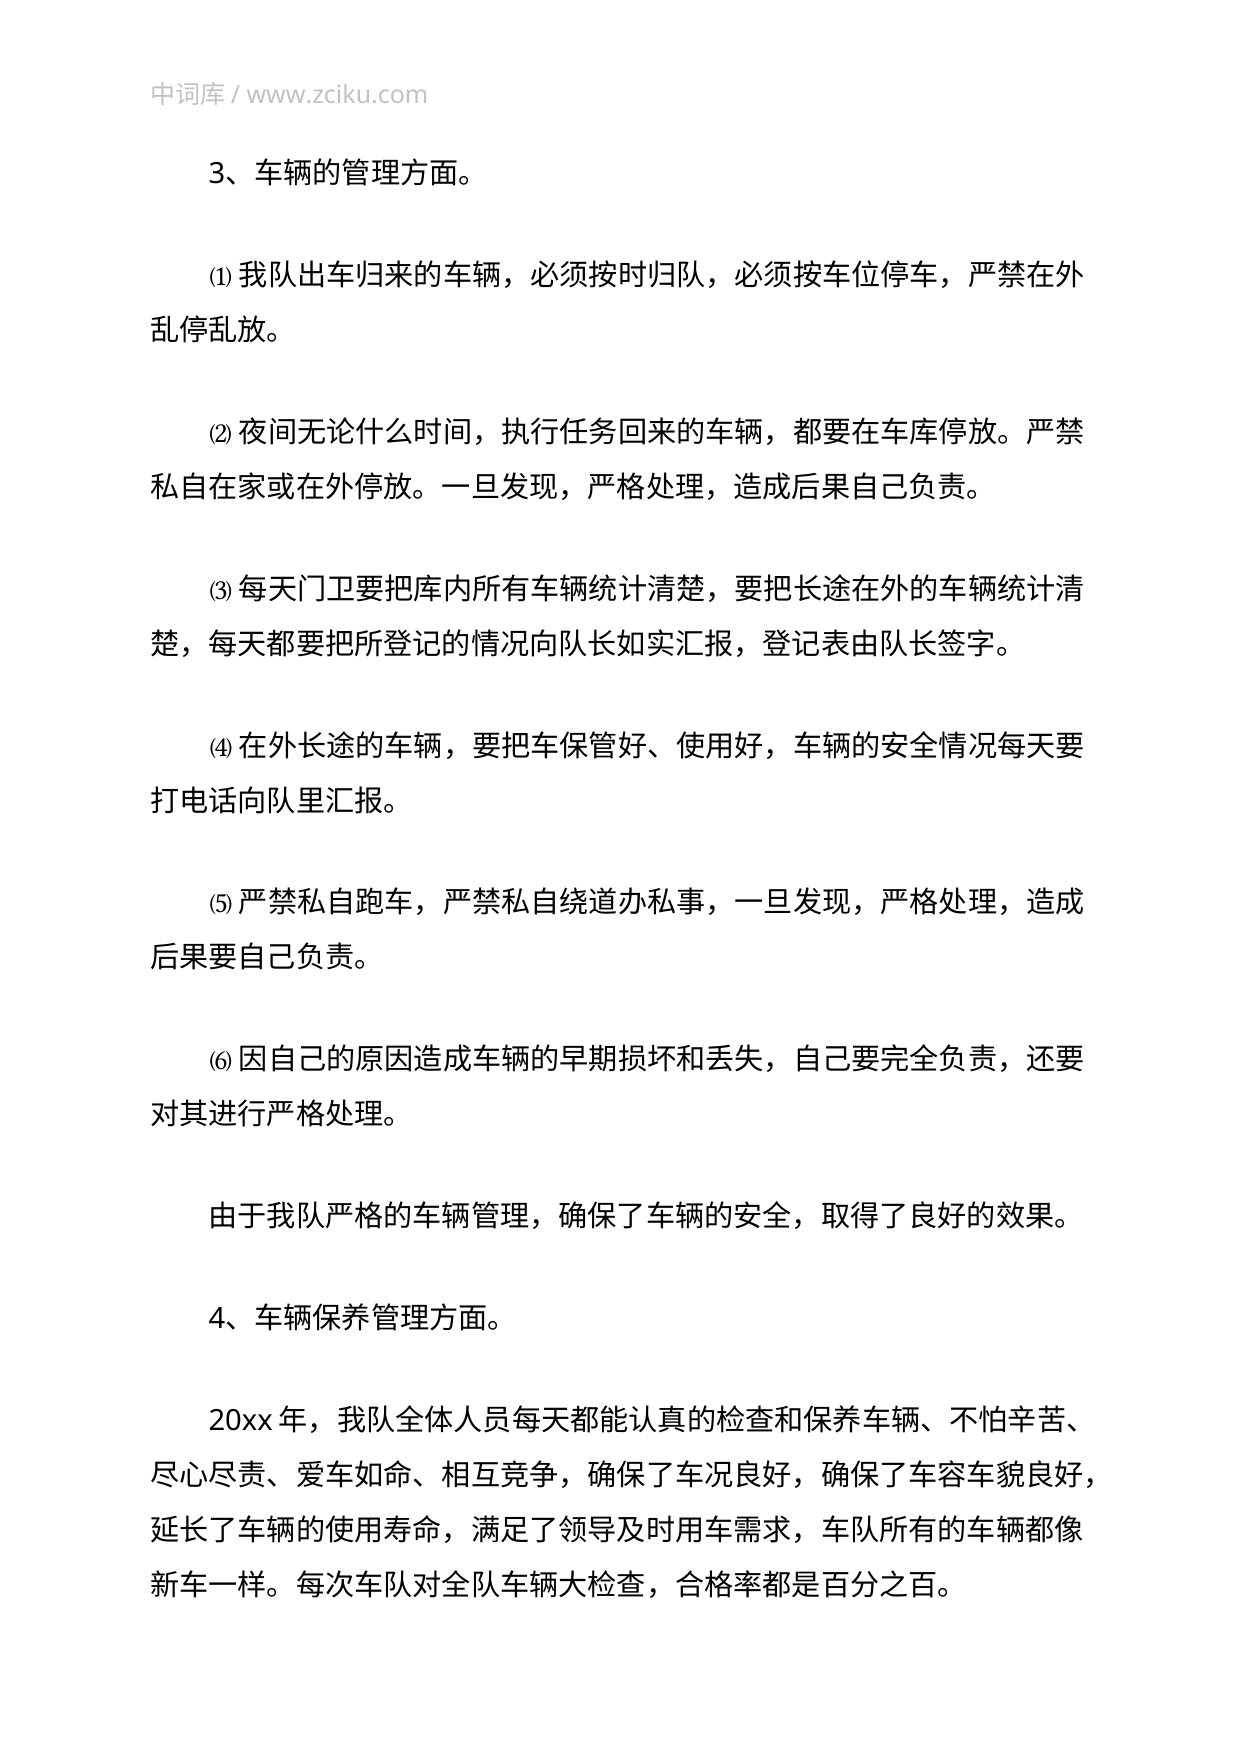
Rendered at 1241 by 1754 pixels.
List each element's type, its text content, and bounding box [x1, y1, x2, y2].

text ⑸严禁私自跑车，严禁私自绕道办私事，一旦发现，严格处理，造成后果要自己负责。 [150, 879, 1090, 976]
text ⑶每天门卫要把库内所有车辆统计清楚，要把长途在外的车辆统计清楚，每天都要把所登记的情况向队长如实汇报，登记表由队长签字。 [150, 566, 1090, 663]
text 3、车辆的管理方面。 [150, 150, 1090, 192]
text ⑷在外长途的车辆，要把车保管好、使用好，车辆的安全情况每天要打电话向队里汇报。 [150, 722, 1090, 819]
text ⑵夜间无论什么时间，执行任务回来的车辆，都要在车库停放。严禁私自在家或在外停放。一旦发现，严格处理，造成后果自己负责。 [150, 409, 1090, 506]
text 4、车辆保养管理方面。 [150, 1294, 1090, 1337]
text 20xx年，我队全体人员每天都能认真的检查和保养车辆、不怕辛苦、尽心尽责、爱车如命、相互竞争，确保了车况良好，确保了车容车貌良好，延长了车辆的使用寿命，满足了领导及时用车需求，车队所有的车辆都像新车一样。每次车队对全队车辆大检查，合格率都是百分之百。 [150, 1396, 1090, 1603]
text ⑴我队出车归来的车辆，必须按时归队，必须按车位停车，严禁在外乱停乱放。 [150, 252, 1090, 349]
text 由于我队严格的车辆管理，确保了车辆的安全，取得了良好的效果。 [150, 1193, 1090, 1235]
text ⑹因自己的原因造成车辆的早期损坏和丢失，自己要完全负责，还要对其进行严格处理。 [150, 1036, 1090, 1133]
